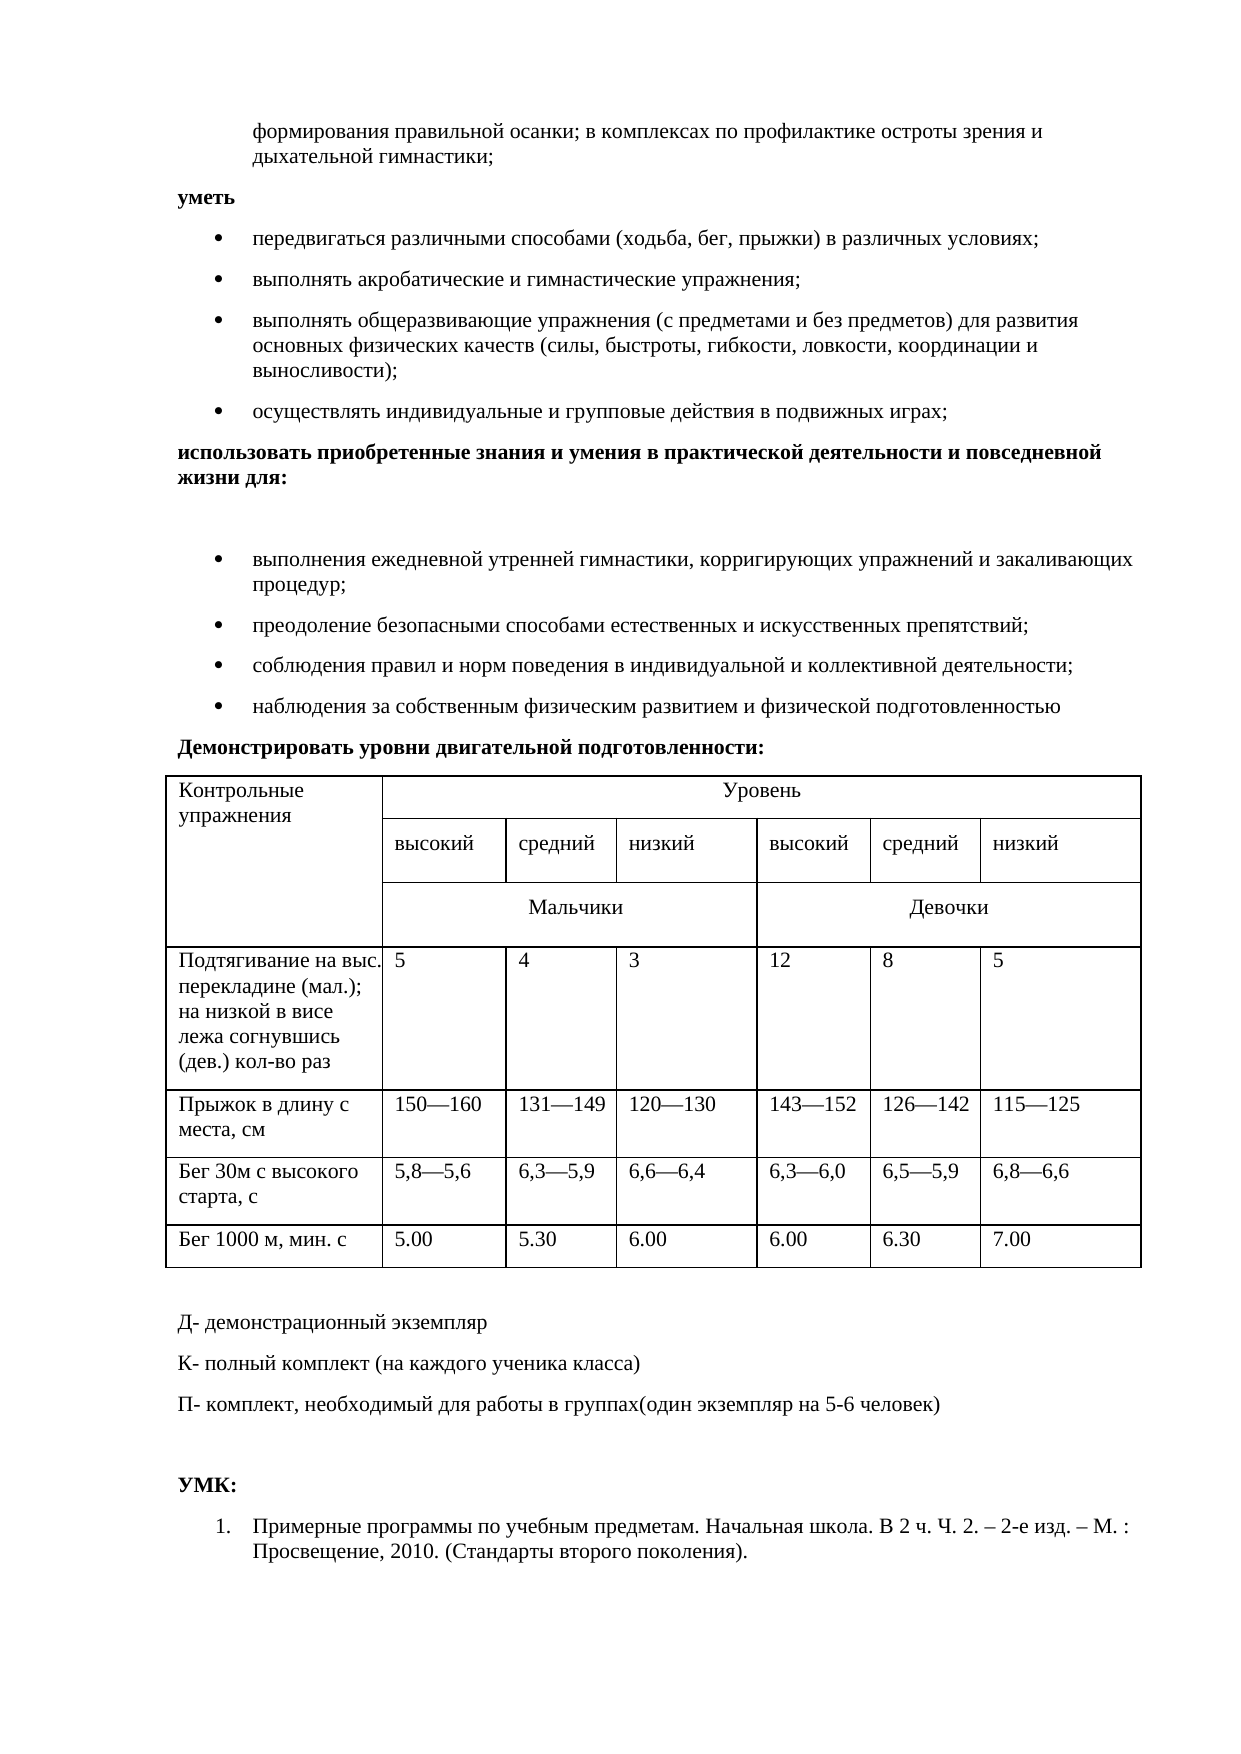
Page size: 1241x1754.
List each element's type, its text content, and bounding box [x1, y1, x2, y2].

table_cell 6.30 [871, 1226, 980, 1267]
table_cell 5 [383, 948, 505, 1089]
list наблюдения за собственным физическим развитием и физической подготовленностью [215, 693, 1152, 718]
text УМК: [177, 1472, 1152, 1498]
list выполнять общеразвивающие упражнения (с предметами и без предметов) для развития основных физических качеств (силы, быстроты, гибкости, ловкости, координации и выносливости); [215, 307, 1152, 382]
table_cell 5.30 [507, 1226, 616, 1267]
table_cell 5,8—5,6 [383, 1158, 505, 1224]
table_cell 3 [617, 948, 756, 1089]
table_cell 8 [871, 948, 980, 1089]
table_cell 126—142 [871, 1091, 980, 1157]
table_cell 6,8—6,6 [981, 1158, 1140, 1224]
table_cell 12 [758, 948, 870, 1089]
text Д- демонстрационный экземпляр [177, 1309, 1152, 1334]
table_header Уровень [383, 777, 1140, 817]
text использовать приобретенные знания и умения в практической деятельности и повседневной жизни для: [177, 439, 1152, 489]
list передвигаться различными способами (ходьба, бег, прыжки) в различных условиях; [215, 225, 1152, 250]
table_cell Бег 30м с высокого старта, с [167, 1158, 382, 1224]
table_cell 6.00 [758, 1226, 870, 1267]
table_cell 5 [981, 948, 1140, 1089]
text К- полный комплект (на каждого ученика класса) [177, 1350, 1152, 1375]
table_cell 6,6—6,4 [617, 1158, 756, 1224]
list соблюдения правил и норм поведения в индивидуальной и коллективной деятельности; [215, 652, 1152, 678]
table_cell низкий [981, 819, 1140, 882]
table_cell 143—152 [758, 1091, 870, 1157]
table_cell 6.00 [617, 1226, 756, 1267]
table_cell 115—125 [981, 1091, 1140, 1157]
table_cell 6,3—5,9 [507, 1158, 616, 1224]
table_cell 6,3—6,0 [758, 1158, 870, 1224]
table_cell 131—149 [507, 1091, 616, 1157]
table_cell низкий [617, 819, 756, 882]
table_cell 7.00 [981, 1226, 1140, 1267]
list выполнения ежедневной утренней гимнастики, корригирующих упражнений и закаливающих процедур; [215, 546, 1152, 596]
table_cell Бег 1000 м, мин. с [167, 1226, 382, 1267]
table_cell средний [871, 819, 980, 882]
table_cell 120—130 [617, 1091, 756, 1157]
table_cell 150—160 [383, 1091, 505, 1157]
table_cell 4 [507, 948, 616, 1089]
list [215, 118, 1152, 168]
table_cell высокий [758, 819, 870, 882]
table_cell средний [507, 819, 616, 882]
text уметь [177, 184, 1152, 209]
table_cell 6,5—5,9 [871, 1158, 980, 1224]
table_cell Мальчики [383, 883, 756, 946]
table_cell Девочки [758, 883, 1140, 946]
table_cell Прыжок в длину с места, см [167, 1091, 382, 1157]
list осуществлять индивидуальные и групповые действия в подвижных играх; [215, 398, 1152, 423]
table_cell 5.00 [383, 1226, 505, 1267]
table_cell высокий [383, 819, 505, 882]
table_cell Подтягивание на выс. перекладине (мал.); на низкой в висе лежа согнувшись (дев.) кол-во раз [167, 948, 382, 1089]
table_header Контрольные упражнения [167, 777, 382, 946]
list Примерные программы по учебным предметам. Начальная школа. В 2 ч. Ч. 2. – 2-е изд. – М. : Просвещение, 2010. (Стандарты второго поколения). [215, 1513, 1152, 1564]
text Демонстрировать уровни двигательной подготовленности: [177, 734, 1152, 759]
list преодоление безопасными способами естественных и искусственных препятствий; [215, 612, 1152, 637]
list выполнять акробатические и гимнастические упражнения; [215, 266, 1152, 291]
text П- комплект, необходимый для работы в группах(один экземпляр на 5-6 человек) [177, 1391, 1152, 1416]
